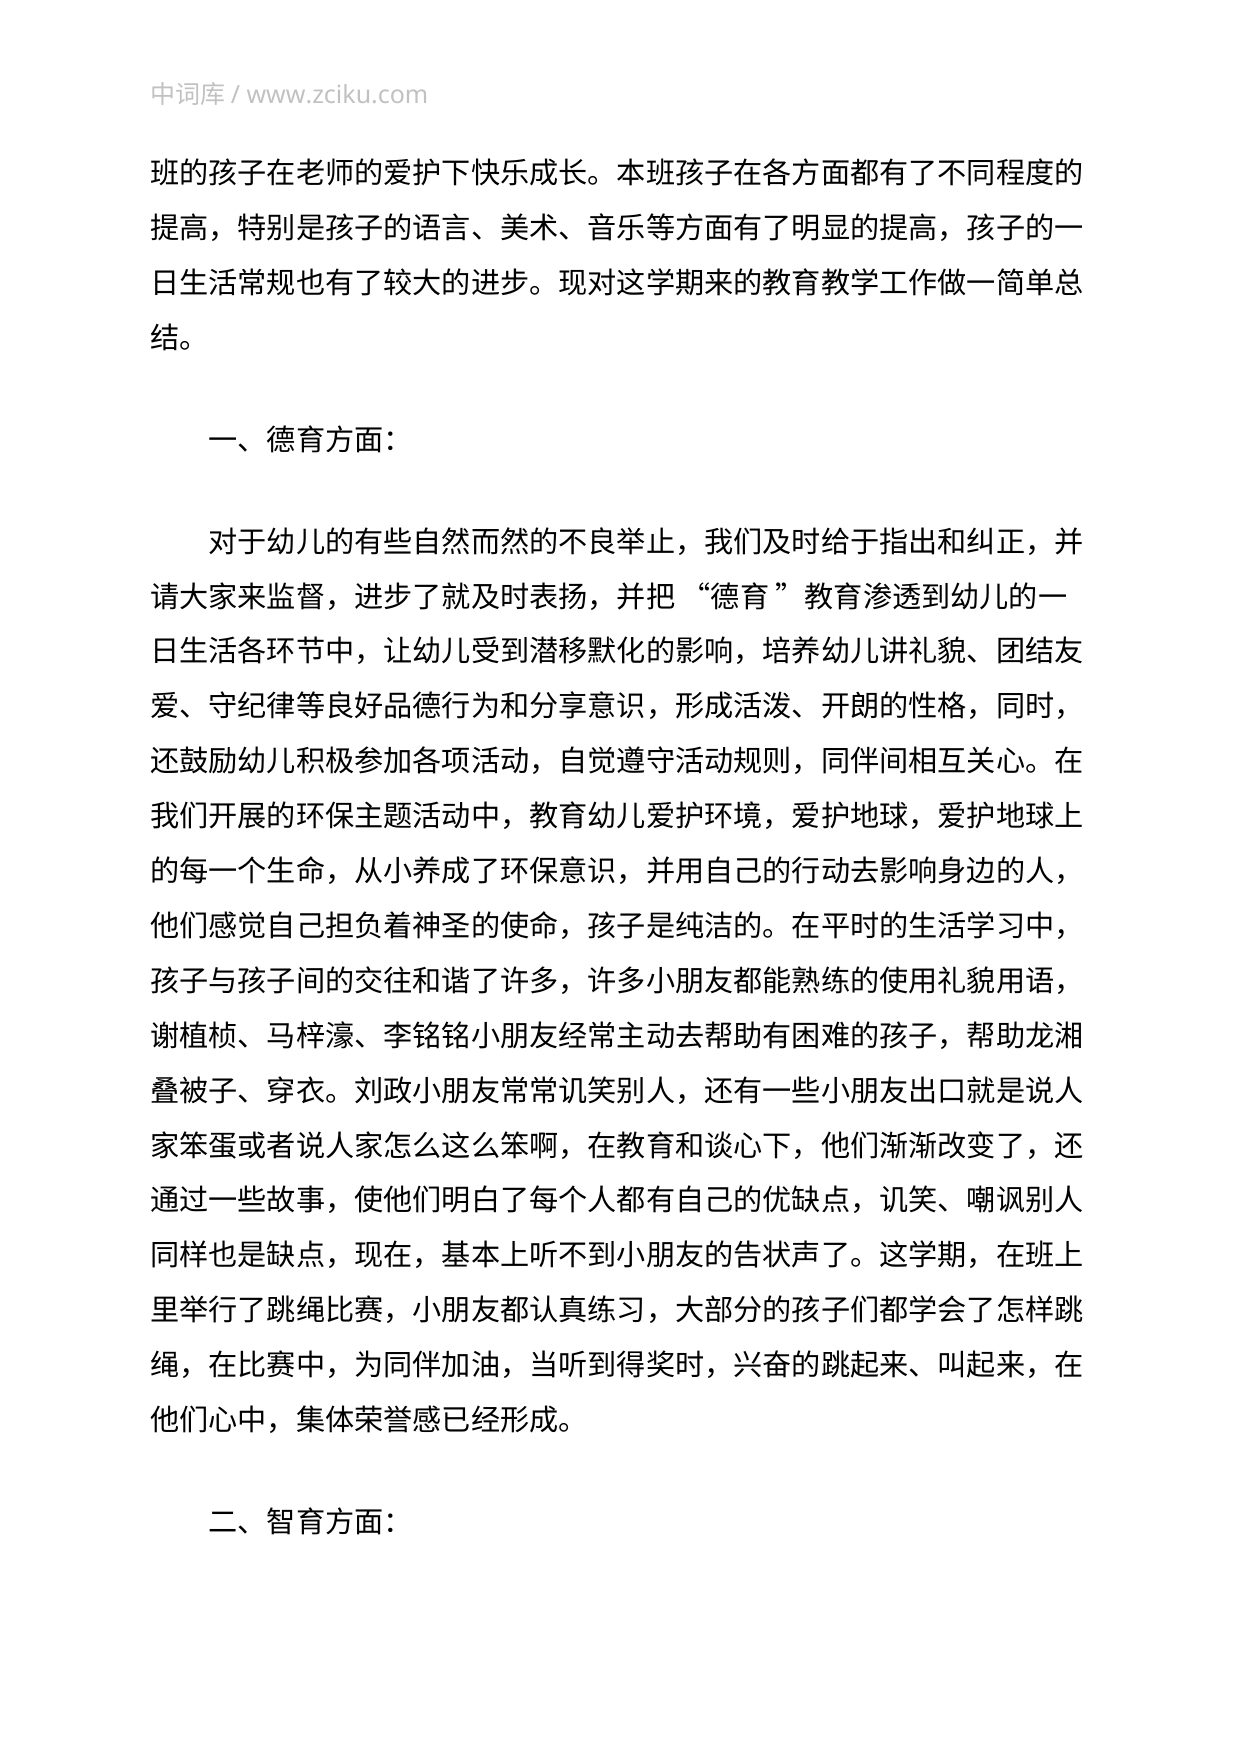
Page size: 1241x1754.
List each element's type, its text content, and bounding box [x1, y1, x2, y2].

text 对于幼儿的有些自然而然的不良举止，我们及时给于指出和纠正，并请大家来监督，进步了就及时表扬，并把 “德育 ”教育渗透到幼儿的一日生活各环节中，让幼儿受到潜移默化的影响，培养幼儿讲礼貌、团结友爱、守纪律等良好品德行为和分享意识，形成活泼、开朗的性格，同时，还鼓励幼儿积极参加各项活动，自觉遵守活动规则，同伴间相互关心。在我们开展的环保主题活动中，教育幼儿爱护环境，爱护地球，爱护地球上的每一个生命，从小养成了环保意识，并用自己的行动去影响身边的人，他们感觉自己担负着神圣的使命，孩子是纯洁的。在平时的生活学习中，孩子与孩子间的交往和谐了许多，许多小朋友都能熟练的使用礼貌用语，谢植桢、马梓濠、李铭铭小朋友经常主动去帮助有困难的孩子，帮助龙湘叠被子、穿衣。刘政小朋友常常讥笑别人，还有一些小朋友出口就是说人家笨蛋或者说人家怎么这么笨啊，在教育和谈心下，他们渐渐改变了，还通过一些故事，使他们明白了每个人都有自己的优缺点，讥笑、嘲讽别人同样也是缺点，现在，基本上听不到小朋友的告状声了。这学期，在班上里举行了跳绳比赛，小朋友都认真练习，大部分的孩子们都学会了怎样跳绳，在比赛中，为同伴加油，当听到得奖时，兴奋的跳起来、叫起来，在他们心中，集体荣誉感已经形成。 [150, 518, 1090, 1439]
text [150, 150, 1090, 357]
text 二、智育方面： [150, 1498, 1090, 1541]
text 一、德育方面： [150, 416, 1090, 459]
